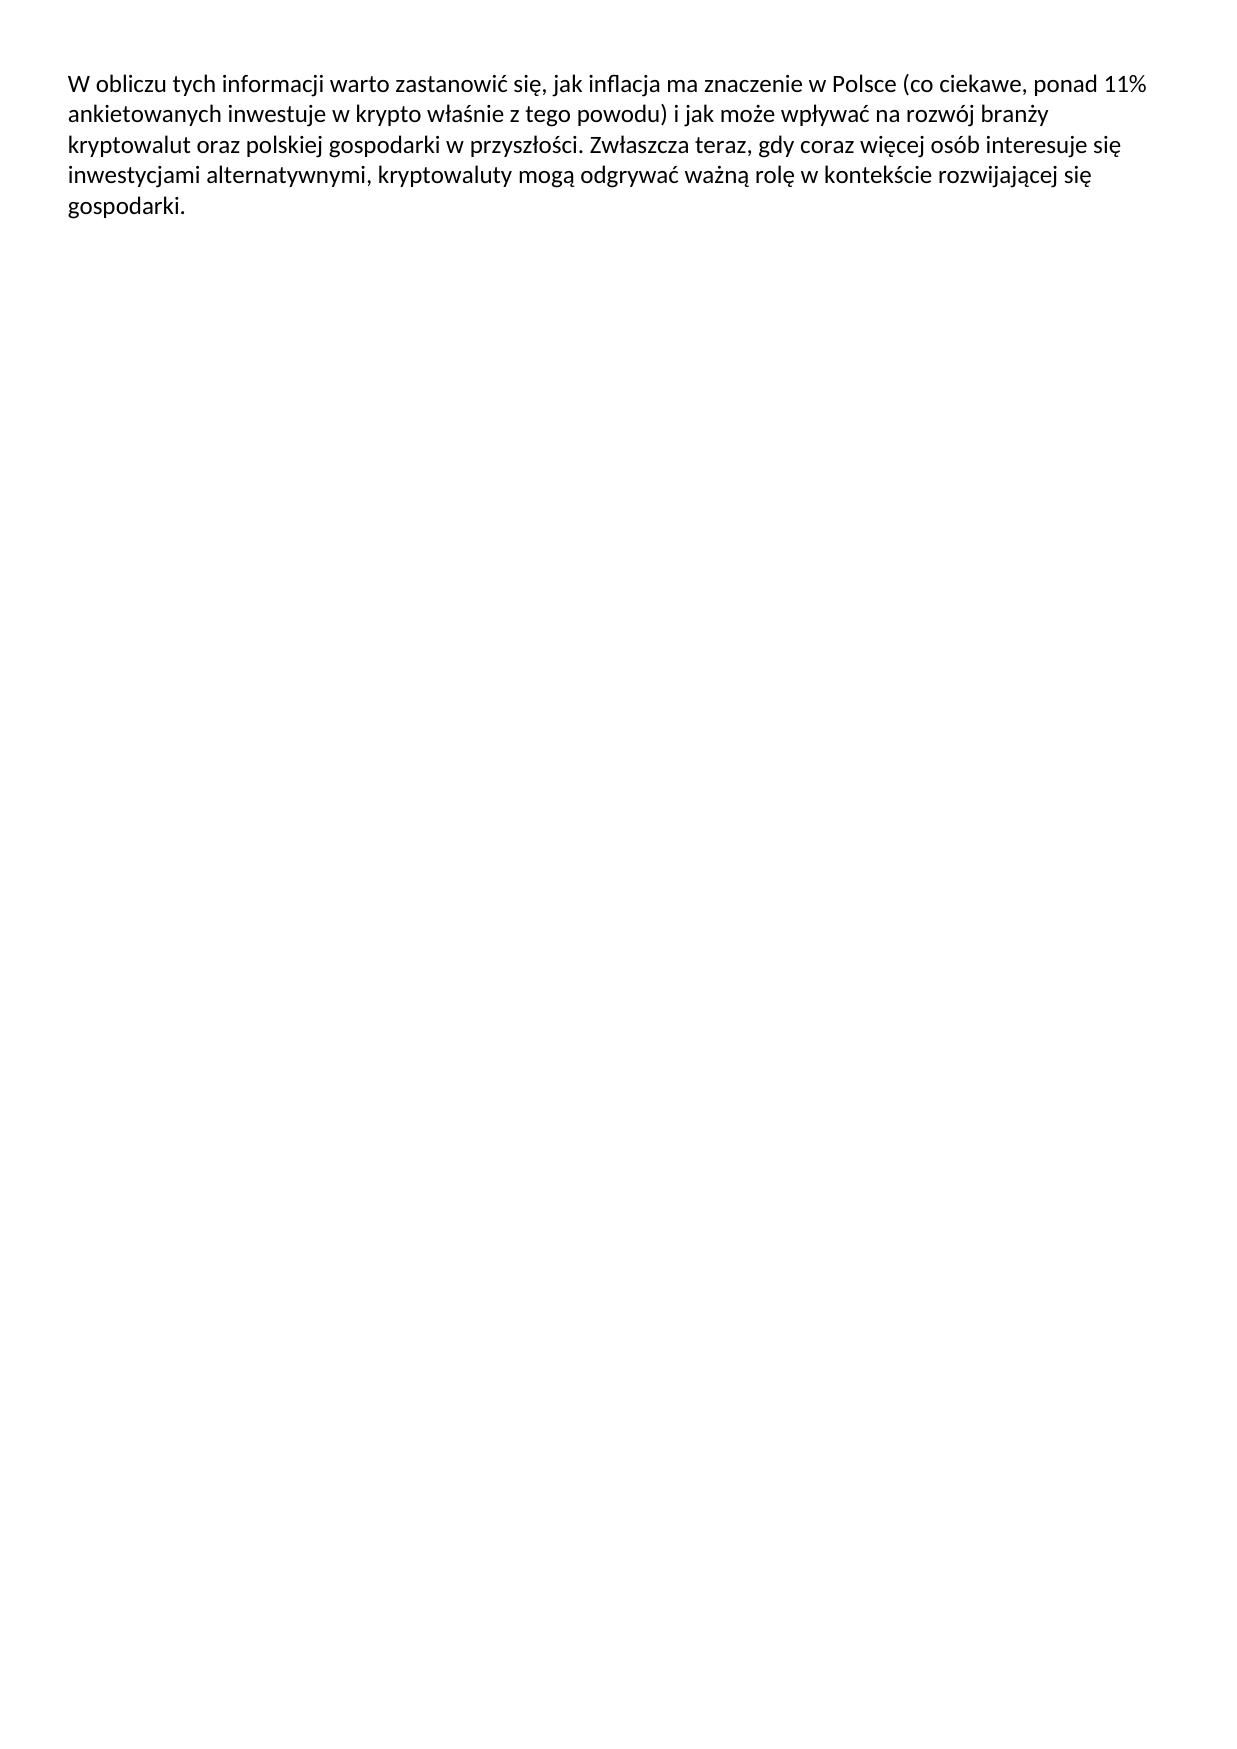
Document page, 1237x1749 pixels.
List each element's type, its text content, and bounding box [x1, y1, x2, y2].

text W obliczu tych informacji warto zastanowić się, jak inflacja ma znaczenie w Polsce (co ciekawe, ponad 11% ankietowanych inwestuje w krypto właśnie z tego powodu) i jak może wpływać na rozwój branży kryptowalut oraz polskiej gospodarki w przyszłości. Zwłaszcza teraz, gdy coraz więcej osób interesuje się inwestycjami alternatywnymi, kryptowaluty mogą odgrywać ważną rolę w kontekście rozwijającej się gospodarki. [68, 68, 1169, 220]
